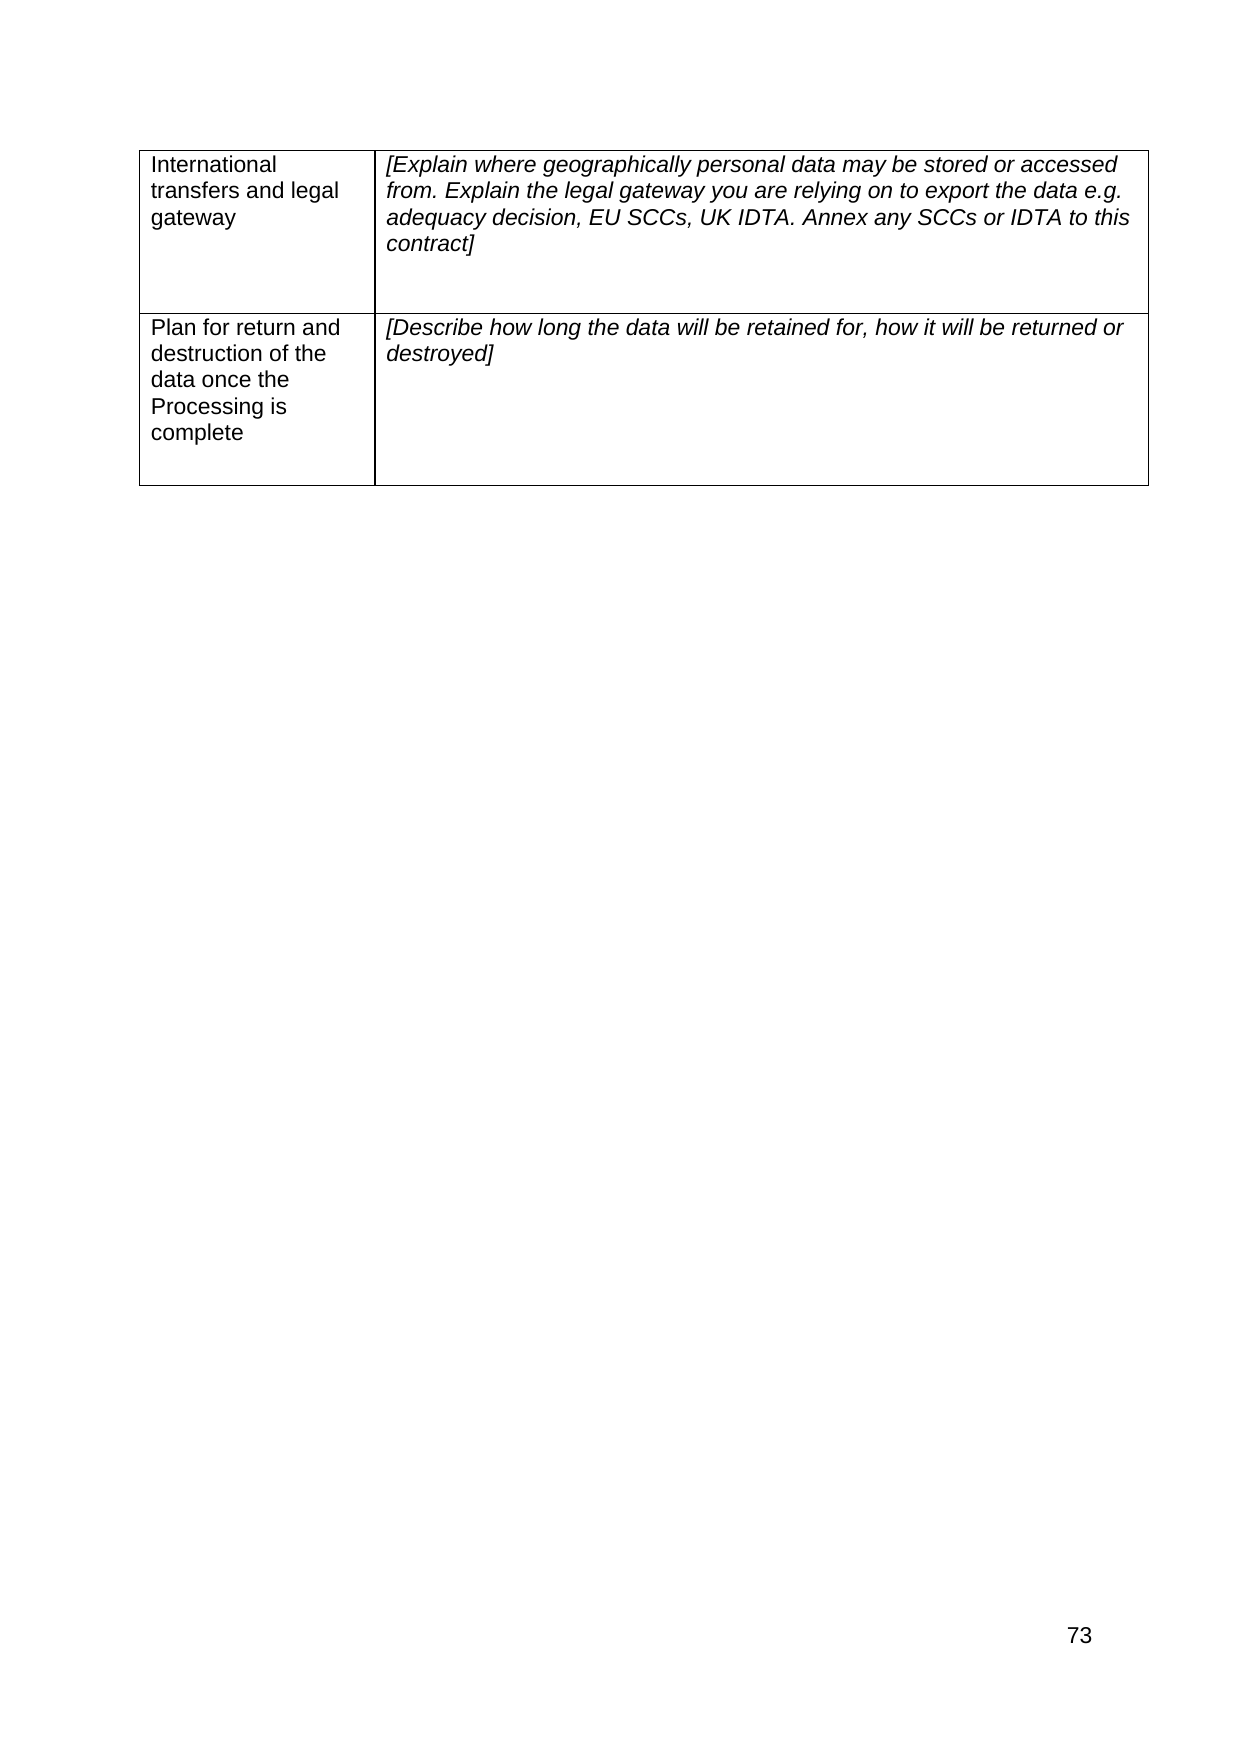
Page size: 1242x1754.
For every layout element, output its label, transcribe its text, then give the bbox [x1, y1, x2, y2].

table_cell International transfers and legal gateway [140, 151, 374, 312]
table_cell [Describe how long the data will be retained for, how it will be returned or destroyed] [376, 314, 1148, 485]
table_cell Plan for return and destruction of the data once the Processing is complete [140, 314, 374, 485]
table_cell [Explain where geographically personal data may be stored or accessed from. Explain the legal gateway you are relying on to export the data e.g. adequacy decision, EU SCCs, UK IDTA. Annex any SCCs or IDTA to this contract] [376, 151, 1148, 312]
